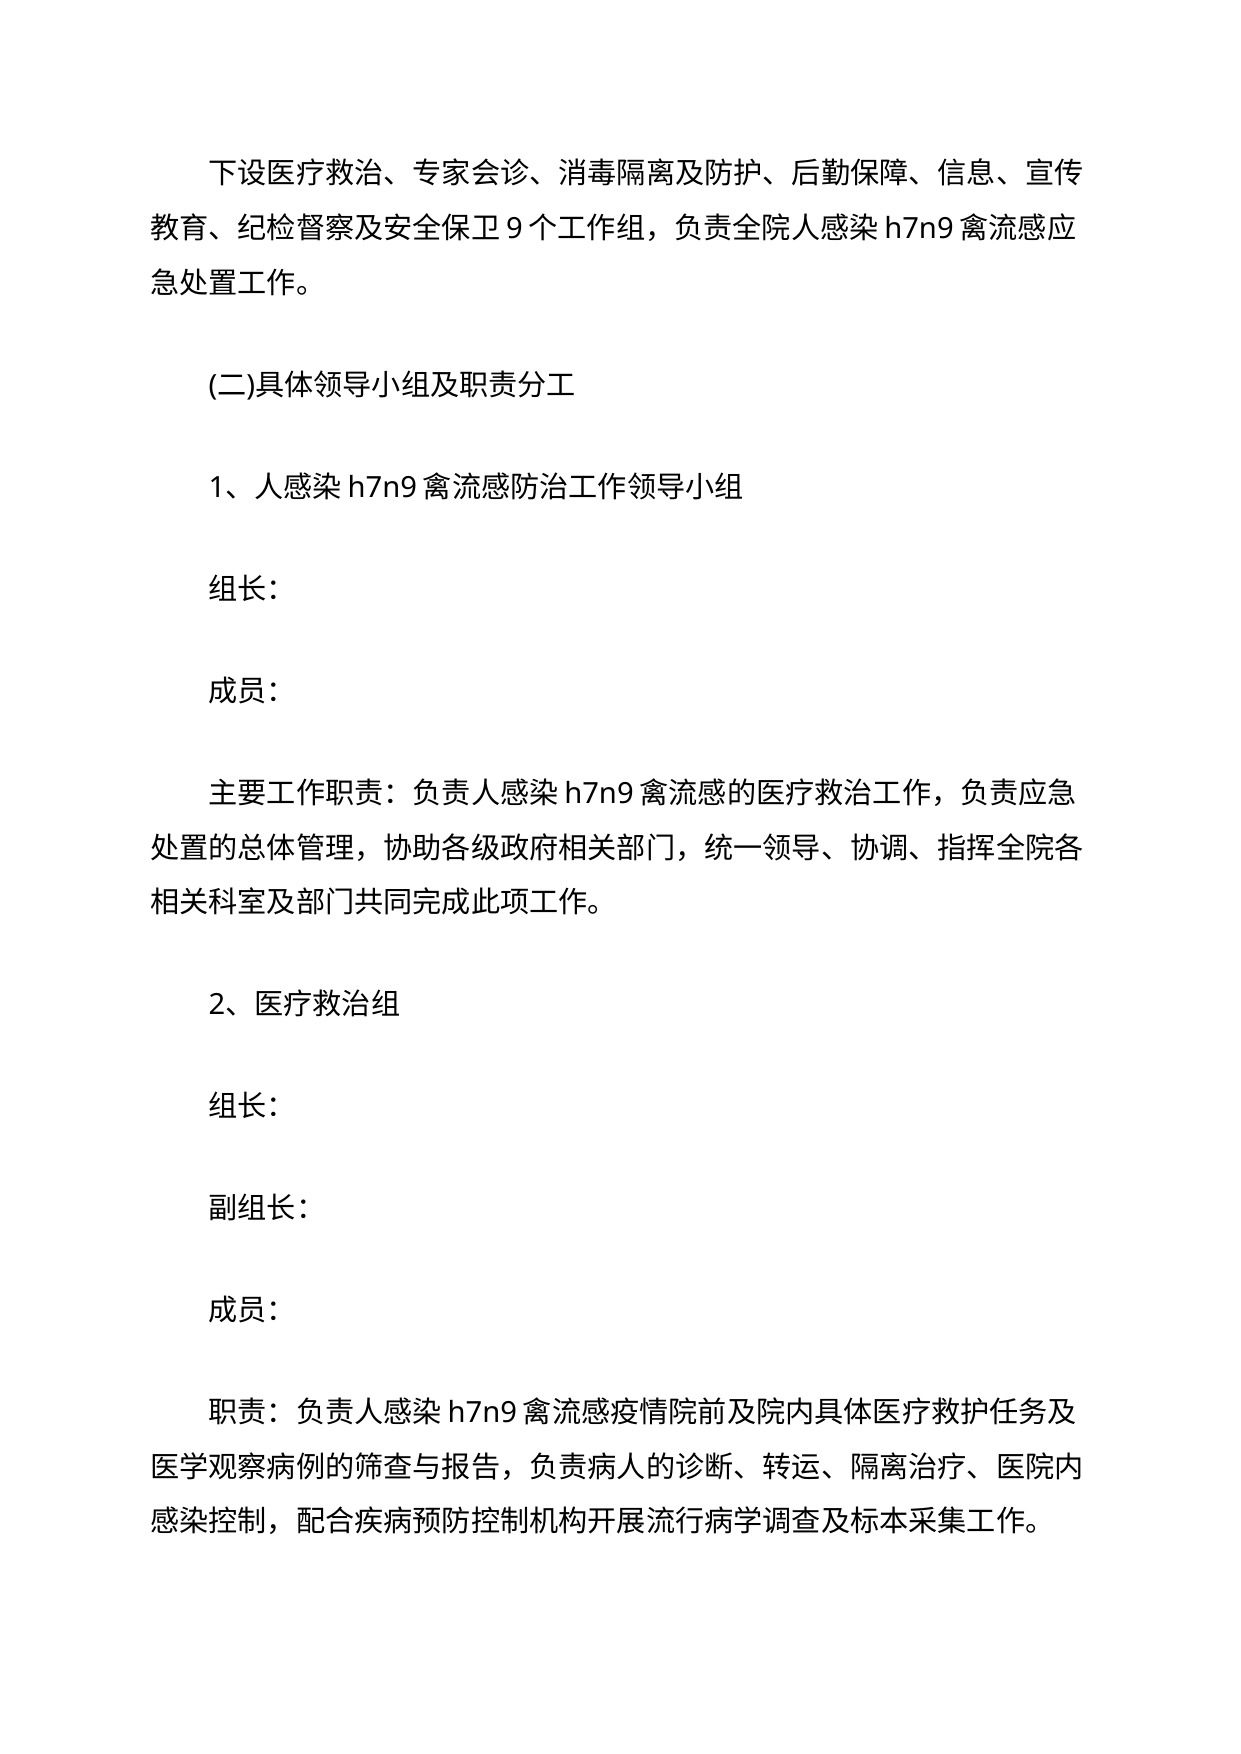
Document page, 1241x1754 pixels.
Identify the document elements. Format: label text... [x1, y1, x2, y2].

text 副组长： [150, 1184, 1090, 1227]
text 组长： [150, 1083, 1090, 1125]
text (二)具体领导小组及职责分工 [150, 362, 1090, 404]
text 下设医疗救治、专家会诊、消毒隔离及防护、后勤保障、信息、宣传教育、纪检督察及安全保卫9个工作组，负责全院人感染h7n9禽流感应急处置工作。 [150, 150, 1090, 302]
text 成员： [150, 1286, 1090, 1329]
text 主要工作职责：负责人感染h7n9禽流感的医疗救治工作，负责应急处置的总体管理，协助各级政府相关部门，统一领导、协调、指挥全院各相关科室及部门共同完成此项工作。 [150, 769, 1090, 921]
text 成员： [150, 667, 1090, 710]
text 1、人感染h7n9禽流感防治工作领导小组 [150, 464, 1090, 506]
text 组长： [150, 566, 1090, 608]
text 2、医疗救治组 [150, 981, 1090, 1023]
text 职责：负责人感染h7n9禽流感疫情院前及院内具体医疗救护任务及医学观察病例的筛查与报告，负责病人的诊断、转运、隔离治疗、医院内感染控制，配合疾病预防控制机构开展流行病学调查及标本采集工作。 [150, 1388, 1090, 1540]
